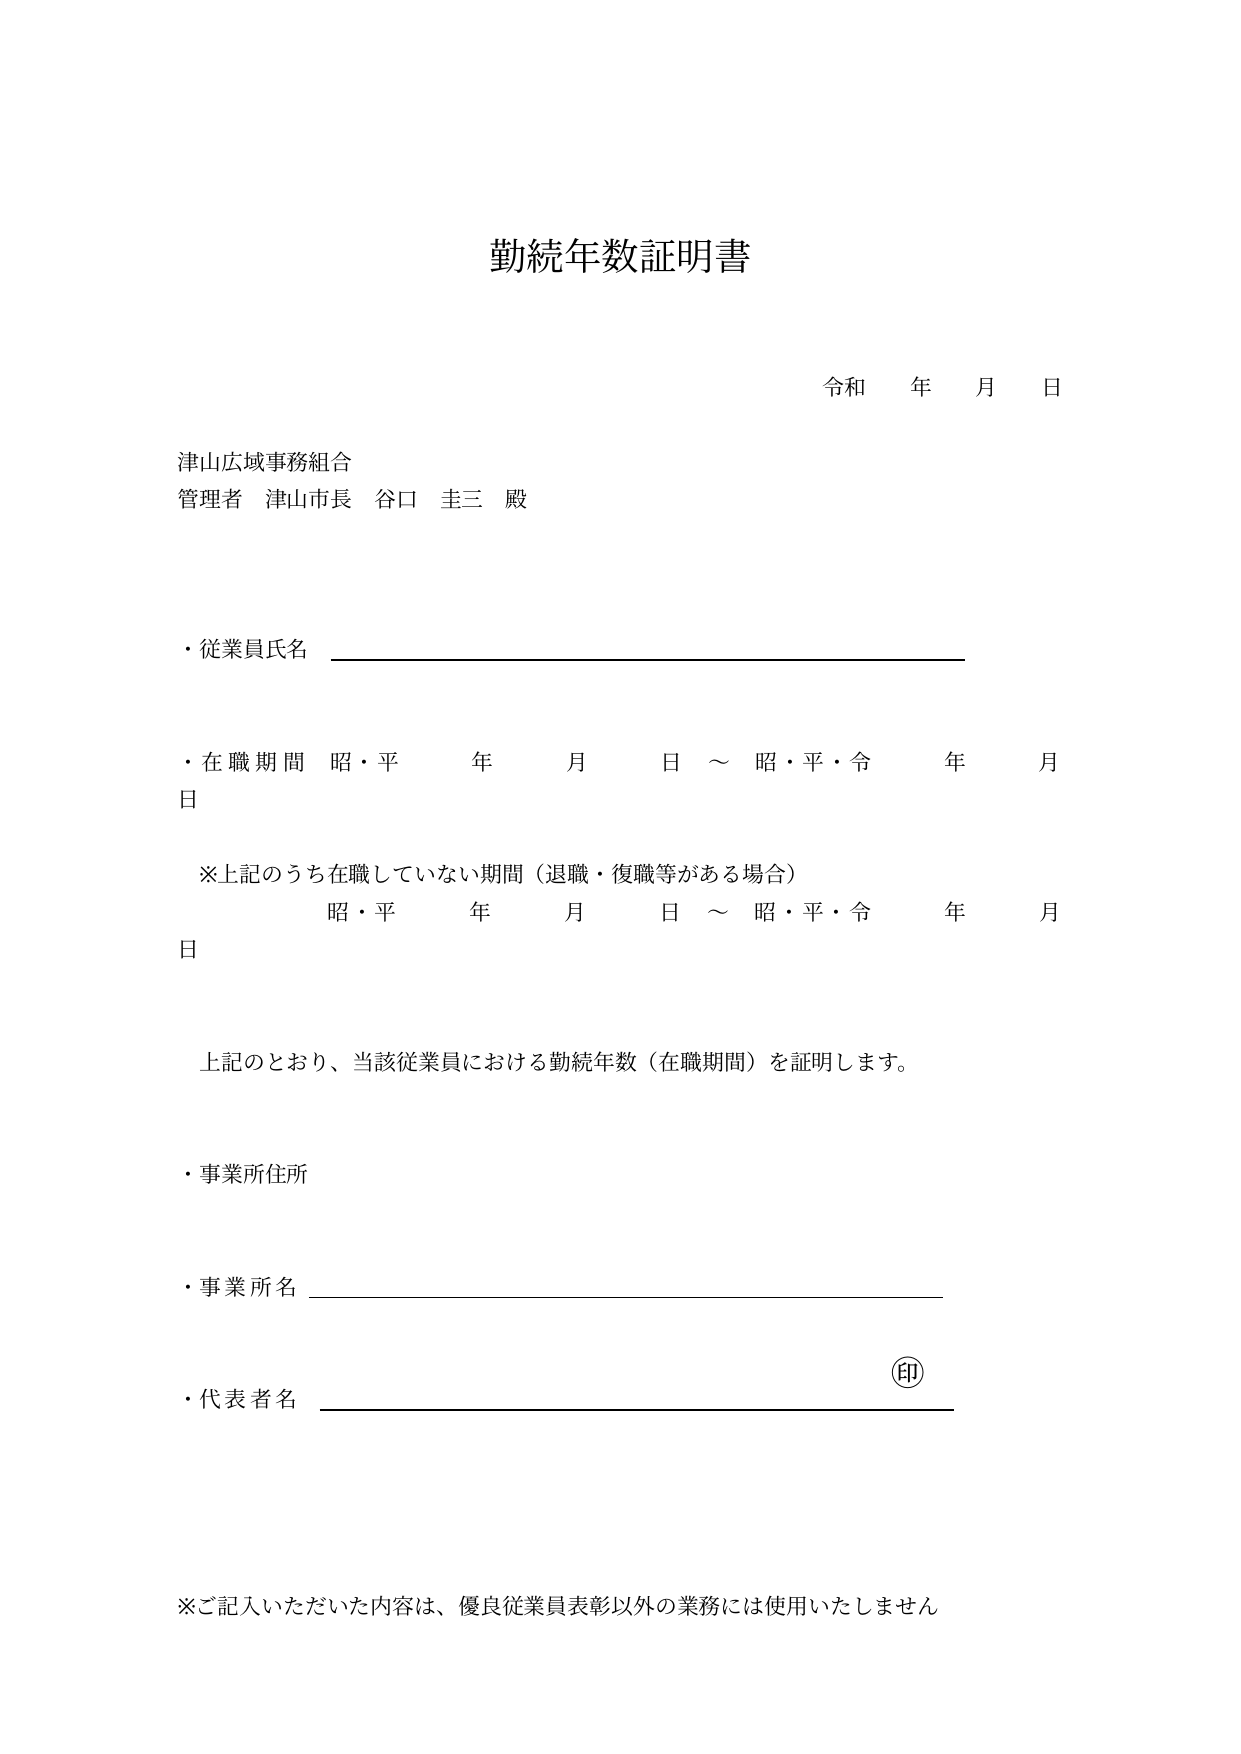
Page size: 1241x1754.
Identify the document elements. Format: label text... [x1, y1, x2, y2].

text 勤続年数証明書 [177, 217, 1063, 292]
text 管理者 津山市長 谷口 圭三 殿 [177, 479, 1063, 517]
text ・事業所住所 [177, 1154, 1063, 1192]
text ・事業所名 [177, 1267, 1063, 1304]
text ・在職期間 昭・平 年 月 日 ～ 昭・平・令 年 月 日 [177, 742, 1063, 817]
text 令和 年 月 日 [177, 367, 1063, 404]
text ・代表者名 [177, 1379, 1063, 1417]
text ・従業員氏名 [177, 629, 1063, 667]
text ※上記のうち在職していない期間（退職・復職等がある場合） [177, 854, 1063, 892]
text 昭・平 年 月 日 ～ 昭・平・令 年 月 日 [177, 892, 1063, 967]
text 津山広域事務組合 [177, 442, 1063, 479]
text 上記のとおり、当該従業員における勤続年数（在職期間）を証明します。 [177, 1042, 1063, 1079]
